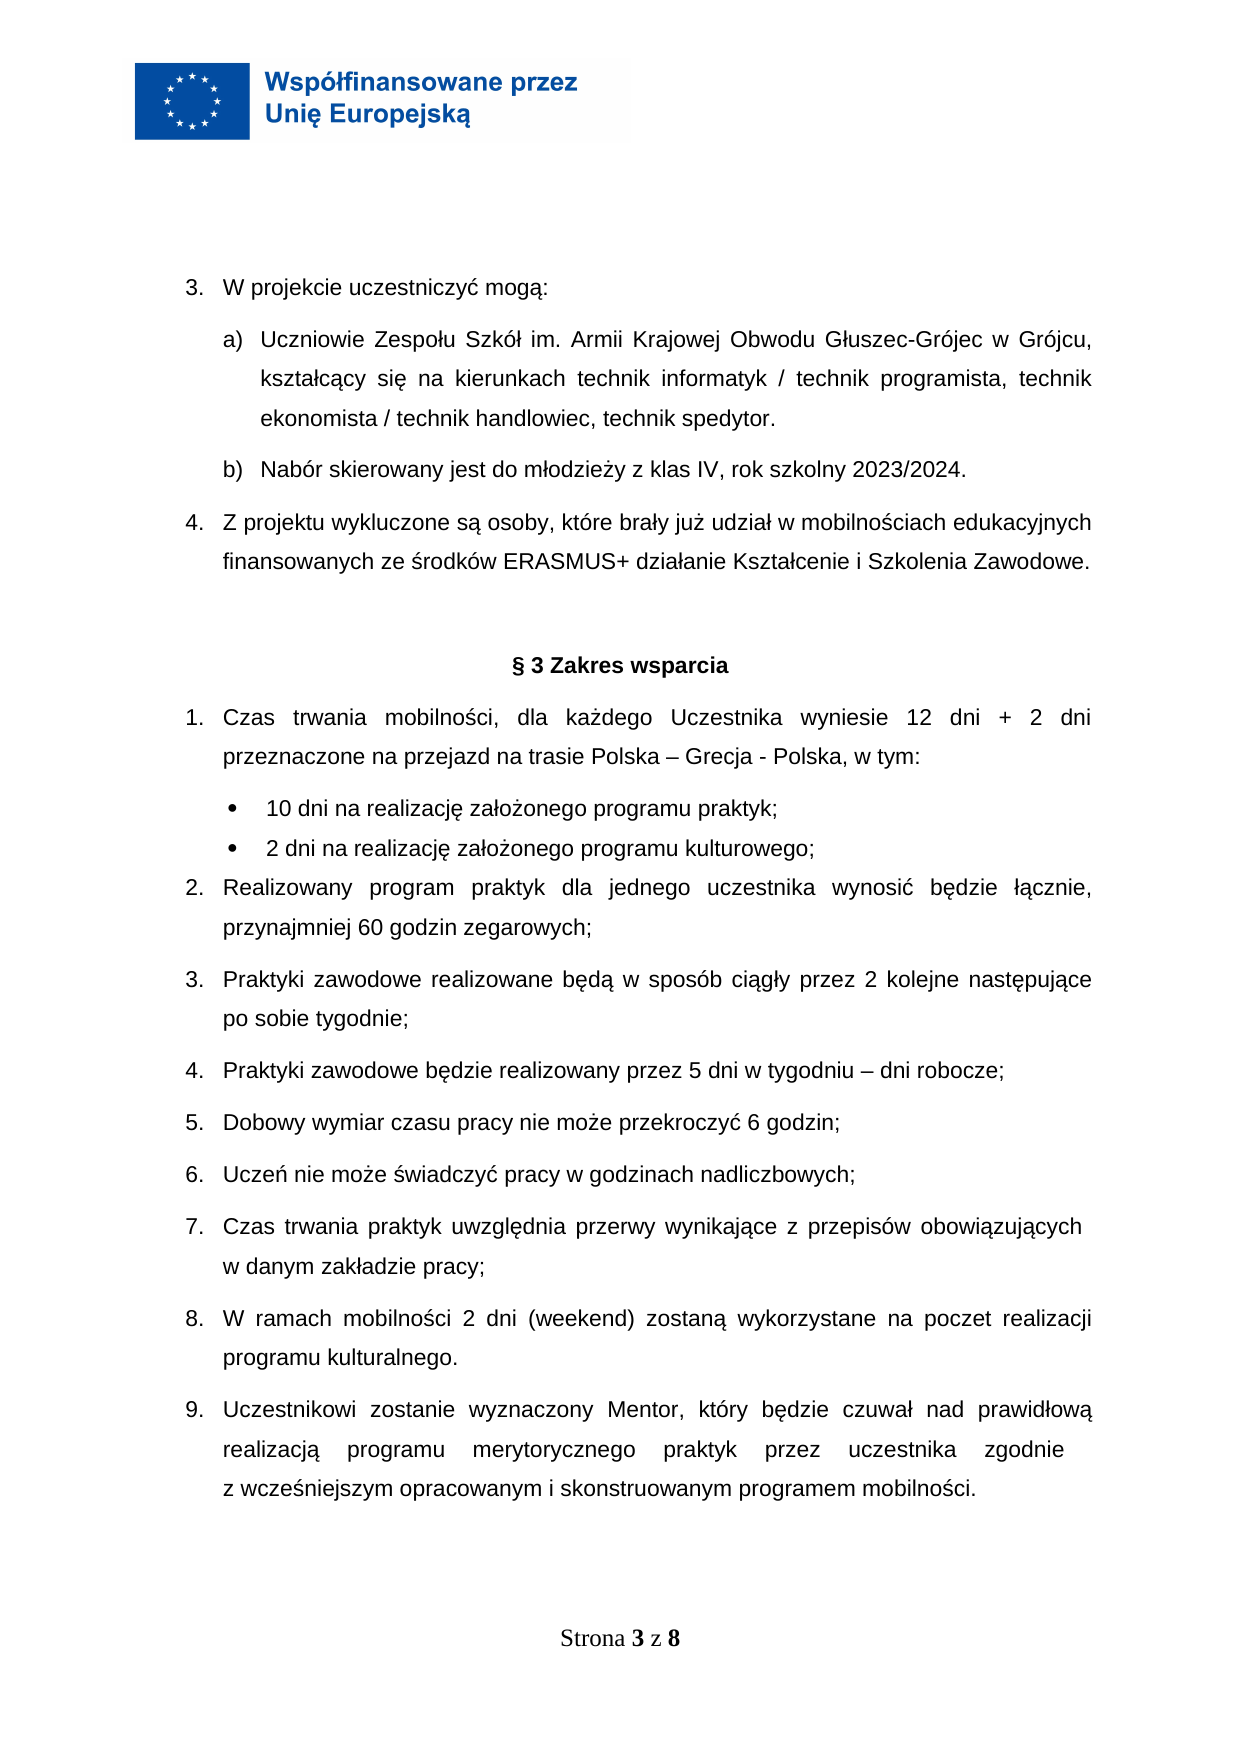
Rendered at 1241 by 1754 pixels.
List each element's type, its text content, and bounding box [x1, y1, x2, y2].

list Z projektu wykluczone są osoby, które brały już udział w mobilnościach edukacyjnych finansowanych ze środków ERASMUS+ działanie Kształcenie i Szkolenia Zawodowe. [185, 508, 1093, 574]
list 10 dni na realizację założonego programu praktyk; [228, 795, 1093, 822]
picture [121, 58, 630, 143]
list 2 dni na realizację założonego programu kulturowego; [228, 835, 1093, 861]
list Czas trwania mobilności, dla każdego Uczestnika wyniesie 12 dni + 2 dni przeznaczone na przejazd na trasie Polska – Grecja - Polska, w tym: [185, 704, 1093, 770]
text § 3 Zakres wsparcia [148, 652, 1093, 678]
list Uczeń nie może świadczyć pracy w godzinach nadliczbowych; [185, 1161, 1093, 1187]
list W projekcie uczestniczyć mogą: [185, 273, 1093, 300]
list Praktyki zawodowe będzie realizowany przez 5 dni w tygodniu – dni robocze; [185, 1057, 1093, 1083]
list Uczniowie Zespołu Szkół im. Armii Krajowej Obwodu Głuszec-Grójec w Grójcu, kształcący się na kierunkach technik informatyk / technik programista, technik ekonomista / technik handlowiec, technik spedytor. [223, 326, 1093, 431]
list Nabór skierowany jest do młodzieży z klas IV, rok szkolny 2023/2024. [223, 456, 1093, 483]
list Praktyki zawodowe realizowane będą w sposób ciągły przez 2 kolejne następujące po sobie tygodnie; [185, 966, 1093, 1032]
list Dobowy wymiar czasu pracy nie może przekroczyć 6 godzin; [185, 1109, 1093, 1136]
list W ramach mobilności 2 dni (weekend) zostaną wykorzystane na poczet realizacji programu kulturalnego. [185, 1304, 1093, 1370]
list Realizowany program praktyk dla jednego uczestnika wynosić będzie łącznie, przynajmniej 60 godzin zegarowych; [185, 874, 1093, 940]
list Czas trwania praktyk uwzględnia przerwy wynikające z przepisów obowiązujących w danym zakładzie pracy; [185, 1213, 1093, 1279]
list Uczestnikowi zostanie wyznaczony Mentor, który będzie czuwał nad prawidłową realizacją programu merytorycznego praktyk przez uczestnika zgodnie z wcześniejszym opracowanym i skonstruowanym programem mobilności. [185, 1396, 1093, 1501]
